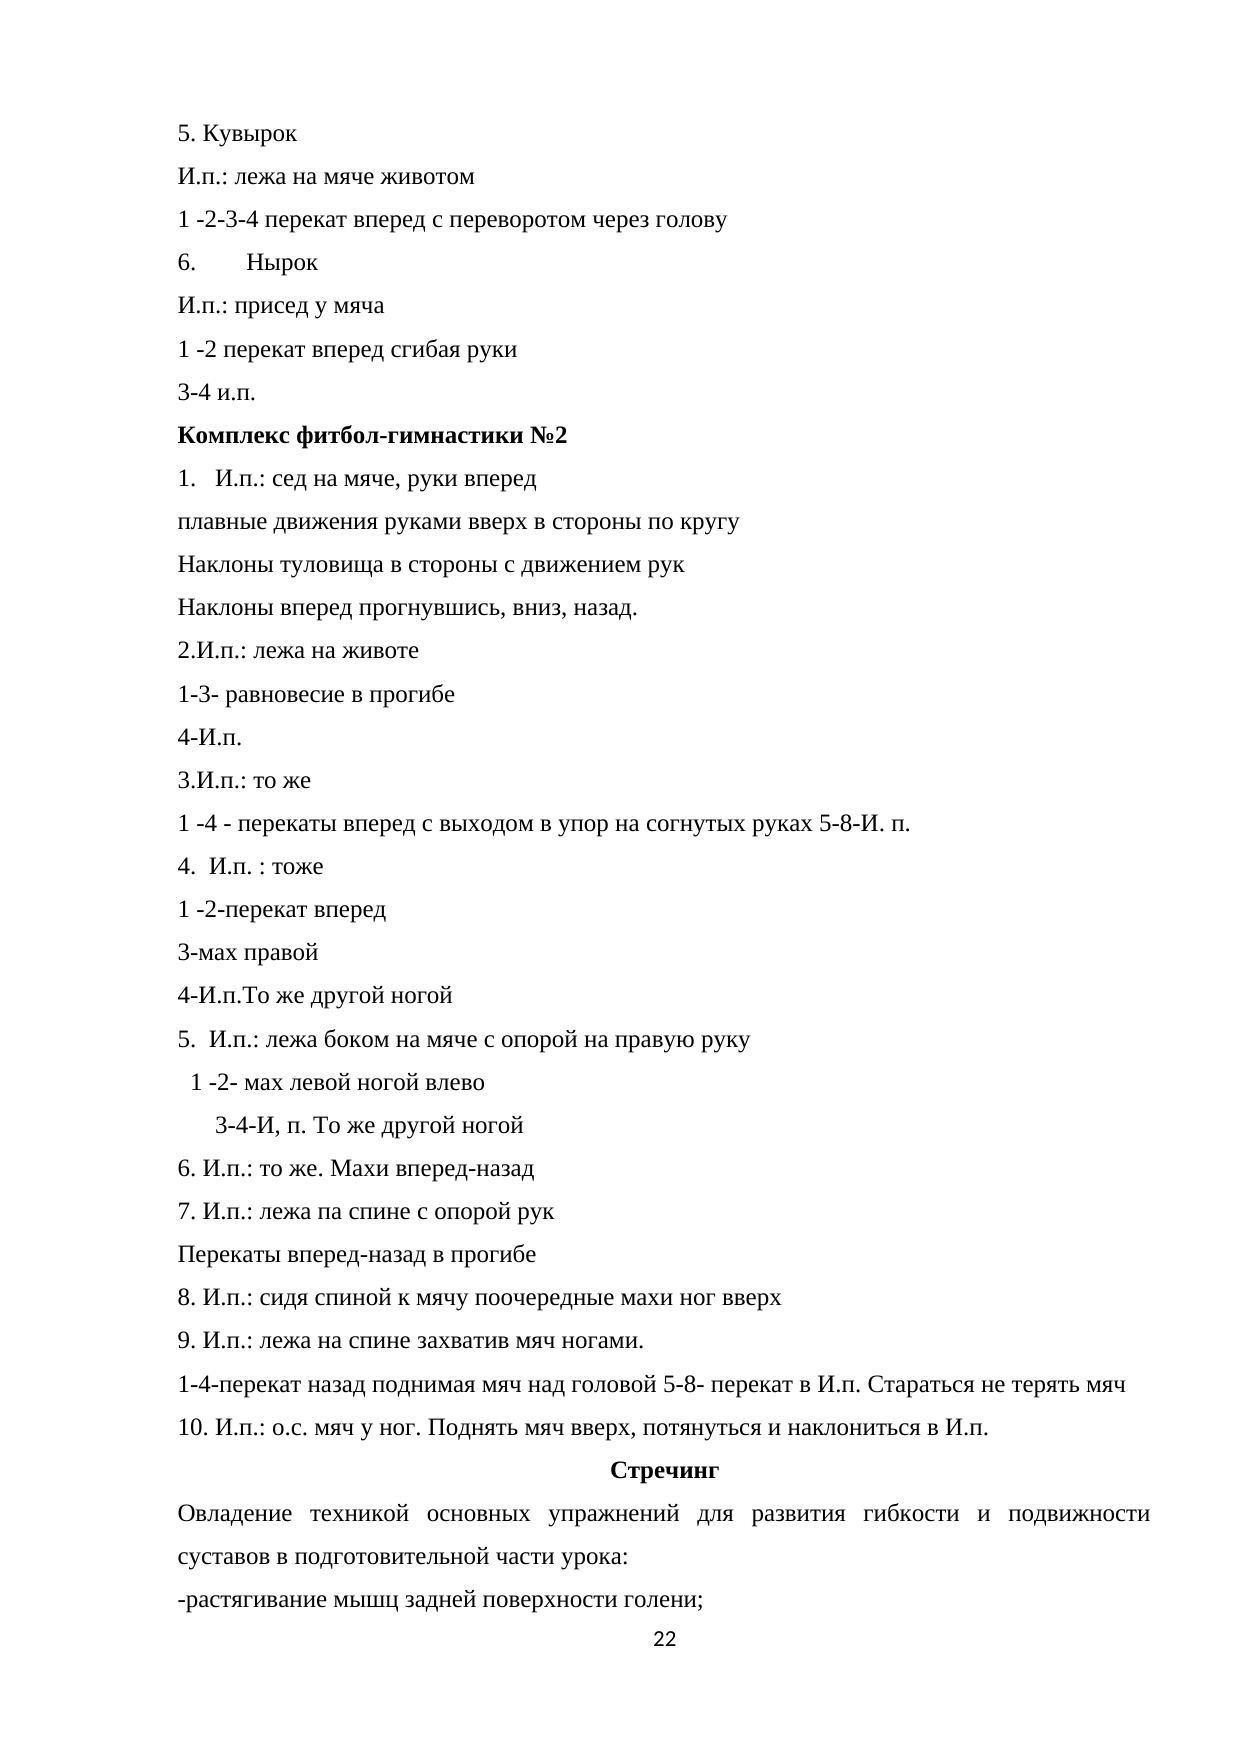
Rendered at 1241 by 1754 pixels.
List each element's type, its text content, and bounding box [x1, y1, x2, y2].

text 1 -2-перекат вперед [177, 894, 1152, 923]
text 1-4-перекат назад поднимая мяч над головой 5-8- перекат в И.п. Стараться не терять мяч [177, 1369, 1152, 1397]
text 4-И.п. [177, 722, 1152, 751]
text 1 -2-3-4 перекат вперед с переворотом через голову [177, 204, 1152, 233]
text 3-4-И, п. То же другой ногой [177, 1110, 1152, 1139]
text Комплекс фитбол-гимнастики №2 [177, 420, 1152, 449]
text 5. Кувырок [177, 118, 1152, 147]
text 1. И.п.: сед на мяче, руки вперед [177, 463, 1152, 492]
text 1-3- равновесие в прогибе [177, 679, 1152, 707]
text Перекаты вперед-назад в прогибе [177, 1239, 1152, 1268]
text плавные движения руками вверх в стороны по кругу [177, 506, 1152, 535]
text Наклоны туловища в стороны с движением рук [177, 549, 1152, 578]
text Наклоны вперед прогнувшись, вниз, назад. [177, 592, 1152, 621]
text 2.И.п.: лежа на животе [177, 636, 1152, 664]
text И.п.: лежа на мяче животом [177, 161, 1152, 190]
text 4. И.п. : тоже [177, 851, 1152, 880]
text Стречинг [177, 1455, 1152, 1484]
text 5. И.п.: лежа боком на мяче с опорой на правую руку [177, 1024, 1152, 1052]
text 1 -4 - перекаты вперед с выходом в упор на согнутых руках 5-8-И. п. [177, 808, 1152, 837]
text 1 -2- мах левой ногой влево [177, 1067, 1152, 1096]
text 9. И.п.: лежа на спине захватив мяч ногами. [177, 1326, 1152, 1354]
text 1 -2 перекат вперед сгибая руки [177, 334, 1152, 362]
text -растягивание мышц задней поверхности голени; [177, 1584, 1152, 1613]
text 6. И.п.: то же. Махи вперед-назад [177, 1153, 1152, 1182]
text Овладение техникой основных упражнений для развития гибкости и подвижности суставов в подготовительной части урока: [177, 1498, 1152, 1570]
text 7. И.п.: лежа па спине с опорой рук [177, 1196, 1152, 1225]
text 4-И.п.То же другой ногой [177, 981, 1152, 1009]
text И.п.: присед у мяча [177, 291, 1152, 319]
text 6. Нырок [177, 247, 1152, 276]
text 3.И.п.: то же [177, 765, 1152, 794]
text 3-4 и.п. [177, 377, 1152, 406]
text 3-мах правой [177, 937, 1152, 966]
text 10. И.п.: о.с. мяч у ног. Поднять мяч вверх, потянуться и наклониться в И.п. [177, 1412, 1152, 1441]
text 8. И.п.: сидя спиной к мячу поочередные махи ног вверх [177, 1282, 1152, 1311]
